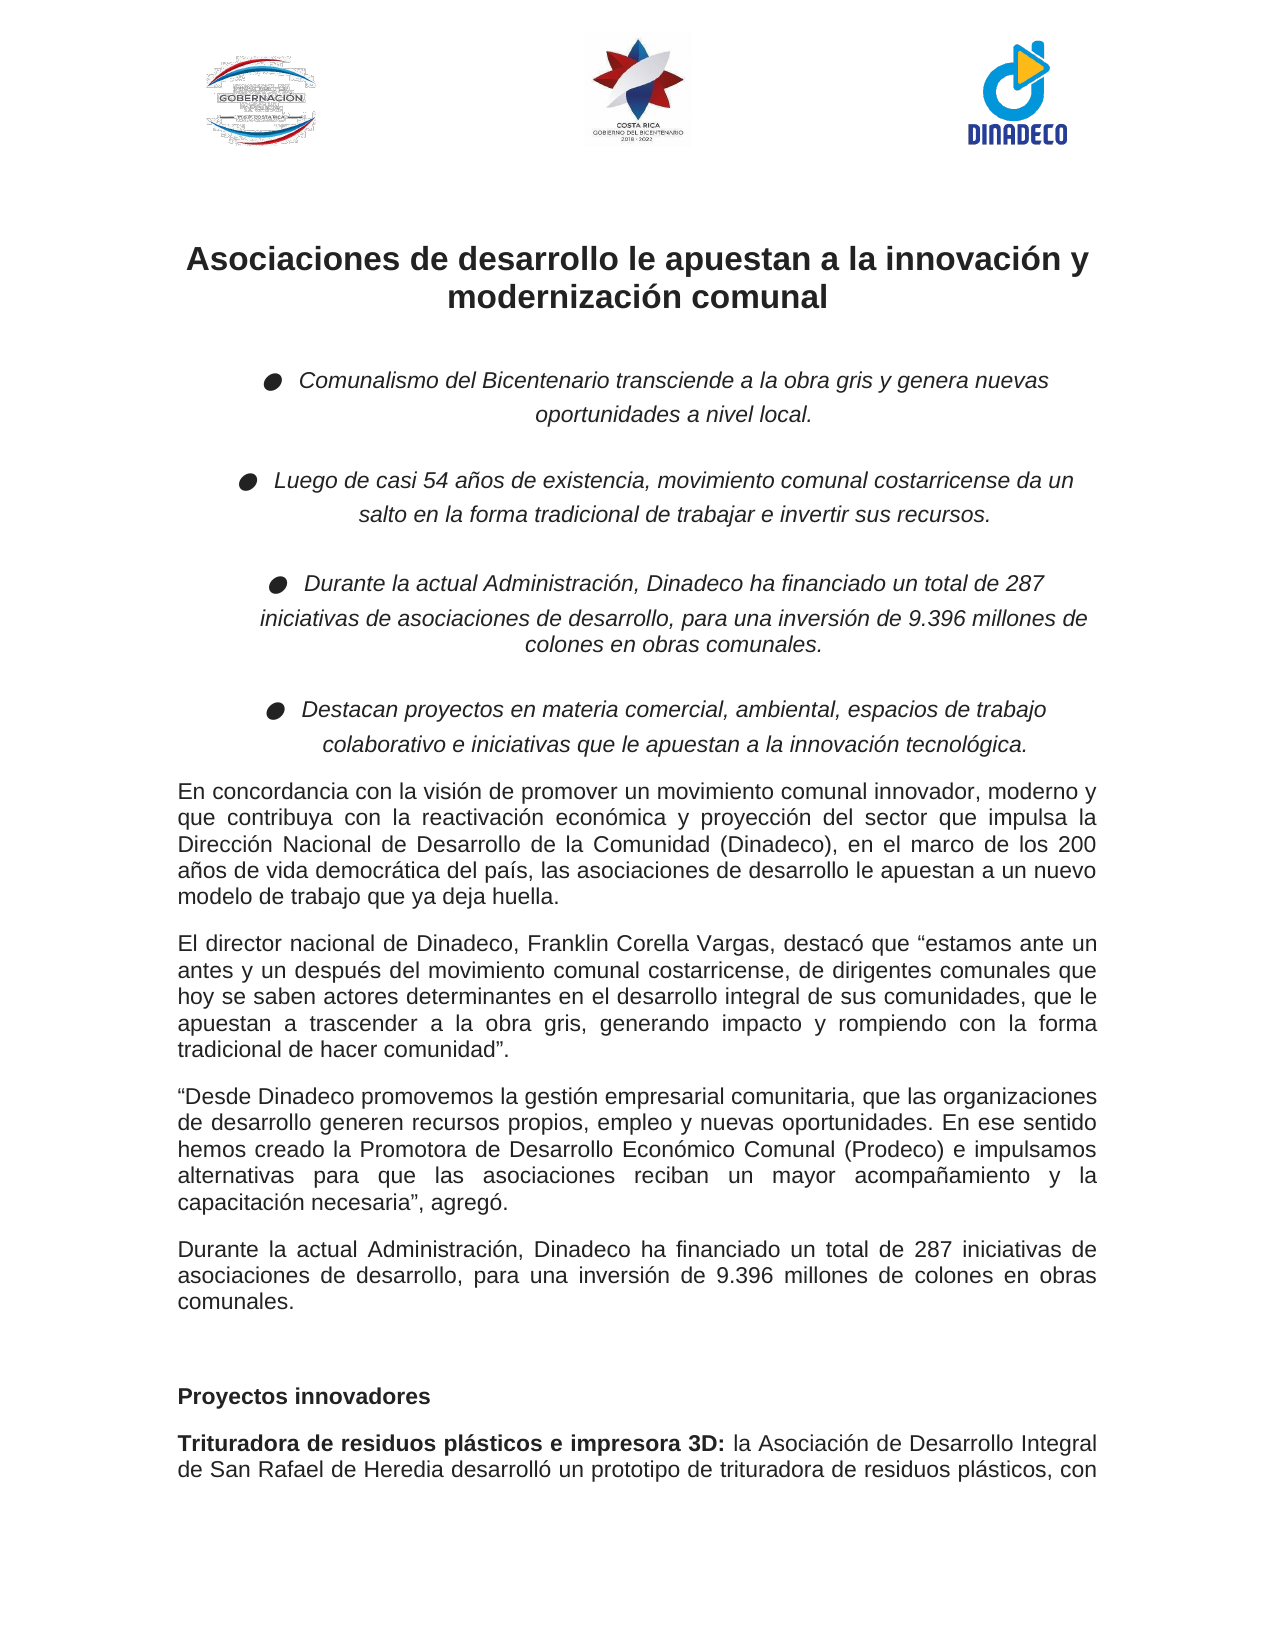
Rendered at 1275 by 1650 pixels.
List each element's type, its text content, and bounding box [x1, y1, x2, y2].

text El director nacional de Dinadeco, Franklin Corella Vargas, destacó que “estamos ante un antes y un después del movimiento comunal costarricense, de dirigentes comunales que hoy se saben actores determinantes en el desarrollo integral de sus comunidades, que le apuestan a trascender a la obra gris, generando impacto y rompiendo con la forma tradicional de hacer comunidad”. [177, 930, 1098, 1062]
list Comunalismo del Bicentenario transciende a la obra gris y genera nuevas oportunidades a nivel local. [215, 354, 1098, 428]
picture [584, 31, 693, 147]
picture [206, 56, 316, 146]
list Destacan proyectos en materia comercial, ambiental, espacios de trabajo colaborativo e iniciativas que le apuestan a la innovación tecnológica. [215, 684, 1098, 757]
text “Desde Dinadeco promovemos la gestión empresarial comunitaria, que las organizaciones de desarrollo generen recursos propios, empleo y nuevas oportunidades. En ese sentido hemos creado la Promotora de Desarrollo Económico Comunal (Prodeco) e impulsamos alternativas para que las asociaciones reciban un mayor acompañamiento y la capacitación necesaria”, agregó. [177, 1083, 1098, 1215]
text Durante la actual Administración, Dinadeco ha financiado un total de 287 iniciativas de asociaciones de desarrollo, para una inversión de 9.396 millones de colones en obras comunales. [177, 1236, 1098, 1315]
text Proyectos innovadores [177, 1383, 1098, 1409]
picture [959, 39, 1074, 147]
text En concordancia con la visión de promover un movimiento comunal innovador, moderno y que contribuya con la reactivación económica y proyección del sector que impulsa la Dirección Nacional de Desarrollo de la Comunidad (Dinadeco), en el marco de los 200 años de vida democrática del país, las asociaciones de desarrollo le apuestan a un nuevo modelo de trabajo que ya deja huella. [177, 778, 1098, 909]
list Durante la actual Administración, Dinadeco ha financiado un total de 287 iniciativas de asociaciones de desarrollo, para una inversión de 9.396 millones de colones en obras comunales. [215, 558, 1098, 657]
list Luego de casi 54 años de existencia, movimiento comunal costarricense da un salto en la forma tradicional de trabajar e invertir sus recursos. [215, 454, 1098, 527]
text Asociaciones de desarrollo le apuestan a la innovación y modernización comunal [177, 239, 1098, 316]
